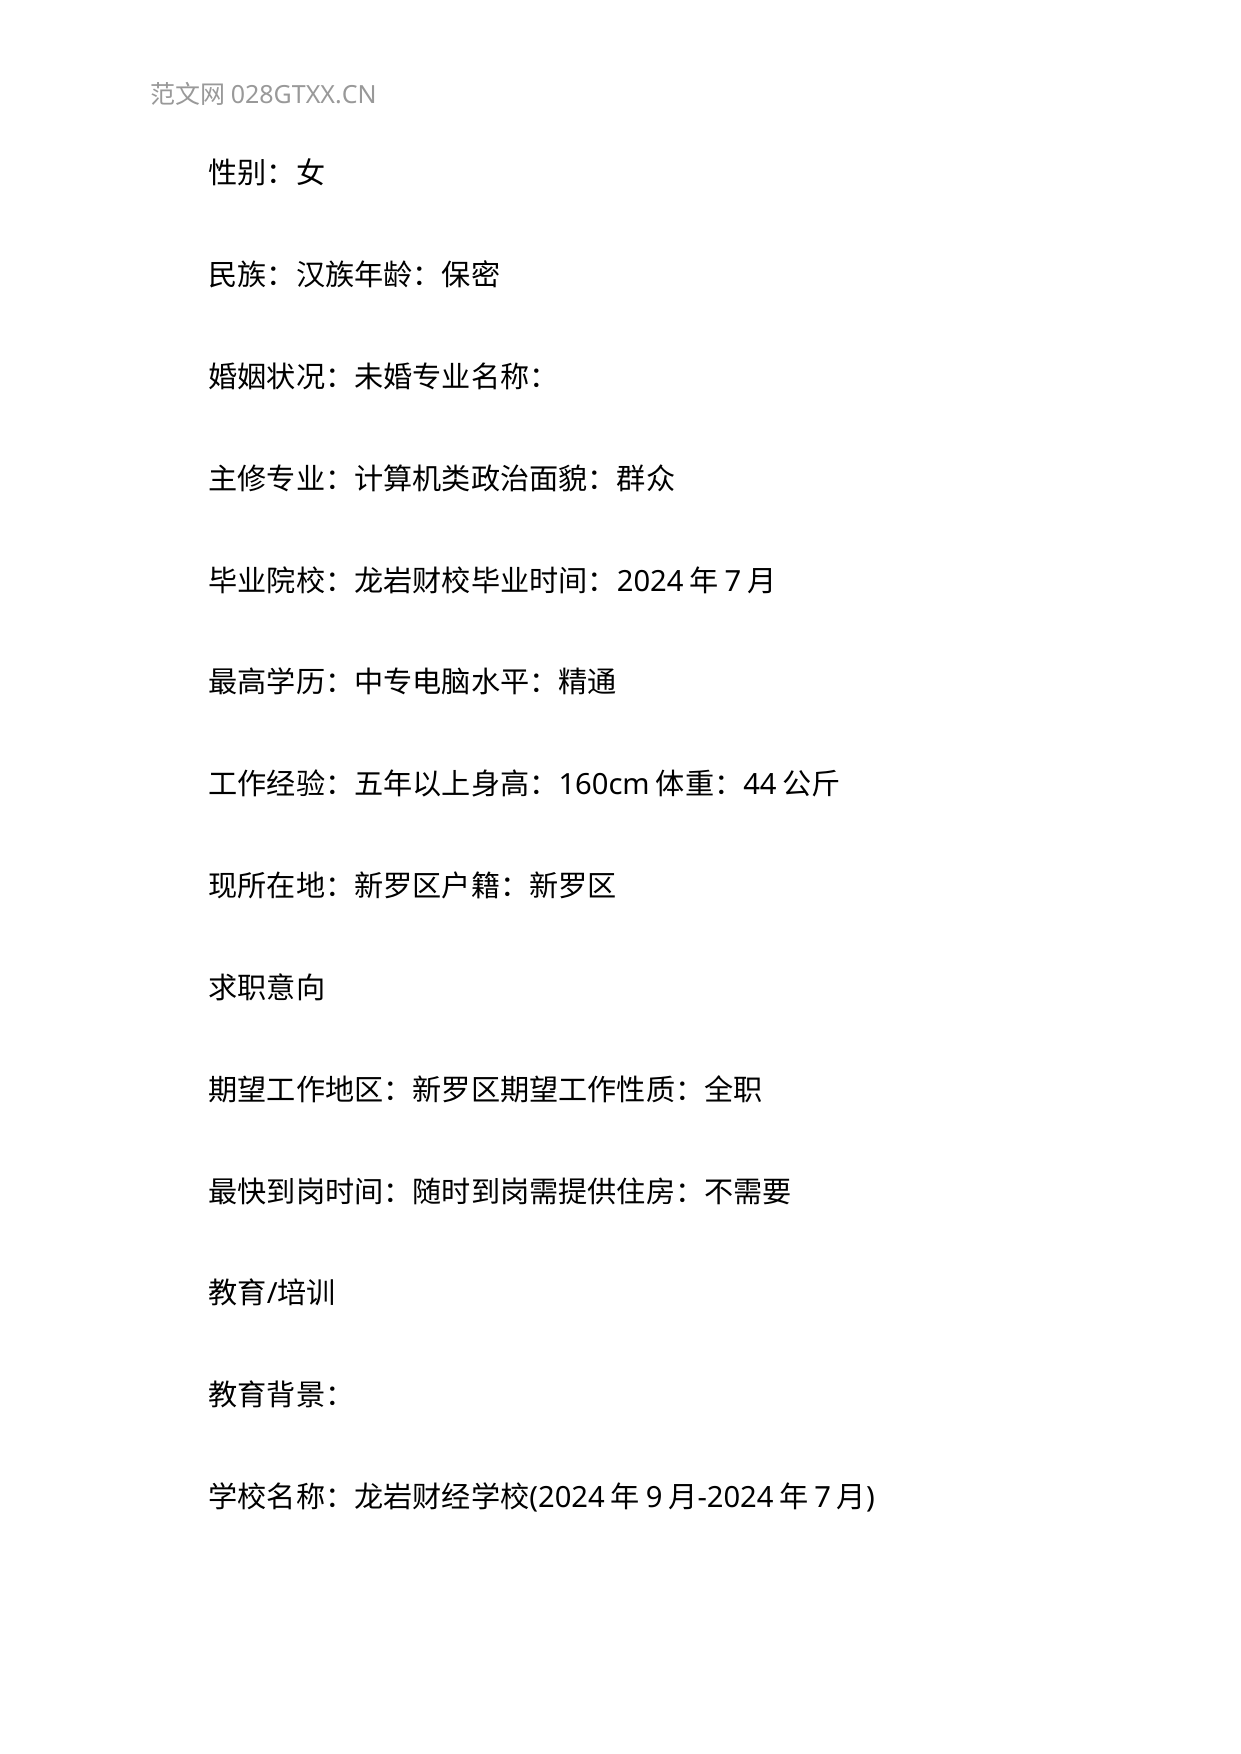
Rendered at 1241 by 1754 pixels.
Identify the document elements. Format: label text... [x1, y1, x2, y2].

text 现所在地：新罗区户籍：新罗区 [150, 863, 1090, 905]
text 教育背景： [150, 1372, 1090, 1414]
text 教育/培训 [150, 1270, 1090, 1312]
text 主修专业：计算机类政治面貌：群众 [150, 455, 1090, 498]
text 期望工作地区：新罗区期望工作性质：全职 [150, 1066, 1090, 1109]
text 工作经验：五年以上身高：160cm体重：44公斤 [150, 761, 1090, 803]
text 学校名称：龙岩财经学校(2024年9月-2024年7月) [150, 1474, 1090, 1516]
text 婚姻状况：未婚专业名称： [150, 353, 1090, 396]
text 民族：汉族年龄：保密 [150, 252, 1090, 294]
text 求职意向 [150, 964, 1090, 1007]
text 性别：女 [150, 150, 1090, 192]
text 最快到岗时间：随时到岗需提供住房：不需要 [150, 1168, 1090, 1210]
text 毕业院校：龙岩财校毕业时间：2024年7月 [150, 557, 1090, 599]
text 最高学历：中专电脑水平：精通 [150, 659, 1090, 701]
